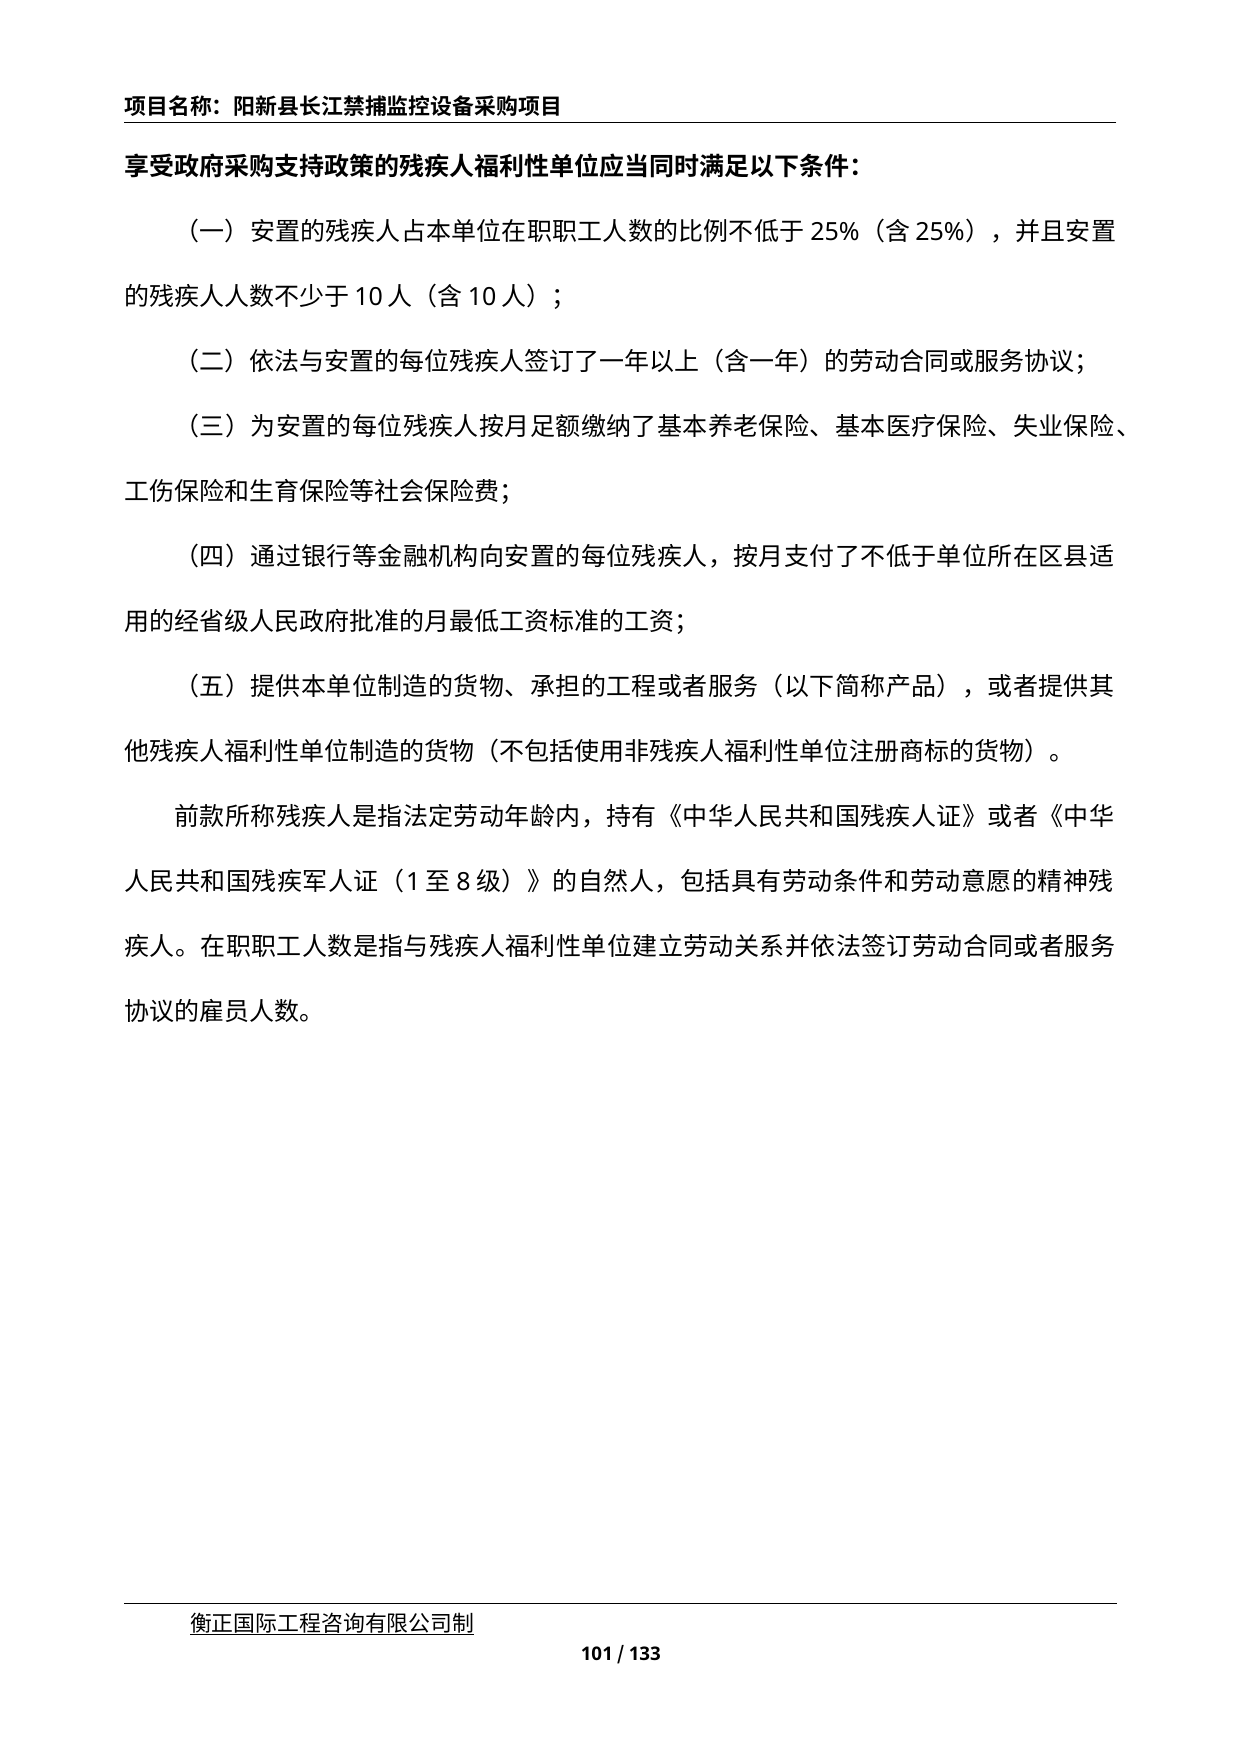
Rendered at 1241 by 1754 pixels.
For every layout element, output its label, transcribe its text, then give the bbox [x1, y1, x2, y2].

text （一）安置的残疾人占本单位在职职工人数的比例不低于25%（含25%），并且安置的残疾人人数不少于10人（含10人）； [124, 197, 1116, 327]
text 享受政府采购支持政策的残疾人福利性单位应当同时满足以下条件： [124, 132, 1116, 197]
text 前款所称残疾人是指法定劳动年龄内，持有《中华人民共和国残疾人证》或者《中华人民共和国残疾军人证（1至8级）》的自然人，包括具有劳动条件和劳动意愿的精神残疾人。在职职工人数是指与残疾人福利性单位建立劳动关系并依法签订劳动合同或者服务协议的雇员人数。 [124, 782, 1116, 1042]
text （二）依法与安置的每位残疾人签订了一年以上（含一年）的劳动合同或服务协议； [124, 327, 1116, 392]
text （三）为安置的每位残疾人按月足额缴纳了基本养老保险、基本医疗保险、失业保险、工伤保险和生育保险等社会保险费； [124, 392, 1116, 522]
text （四）通过银行等金融机构向安置的每位残疾人，按月支付了不低于单位所在区县适用的经省级人民政府批准的月最低工资标准的工资； [124, 522, 1116, 652]
text （五）提供本单位制造的货物、承担的工程或者服务（以下简称产品），或者提供其他残疾人福利性单位制造的货物（不包括使用非残疾人福利性单位注册商标的货物）。 [124, 652, 1116, 782]
